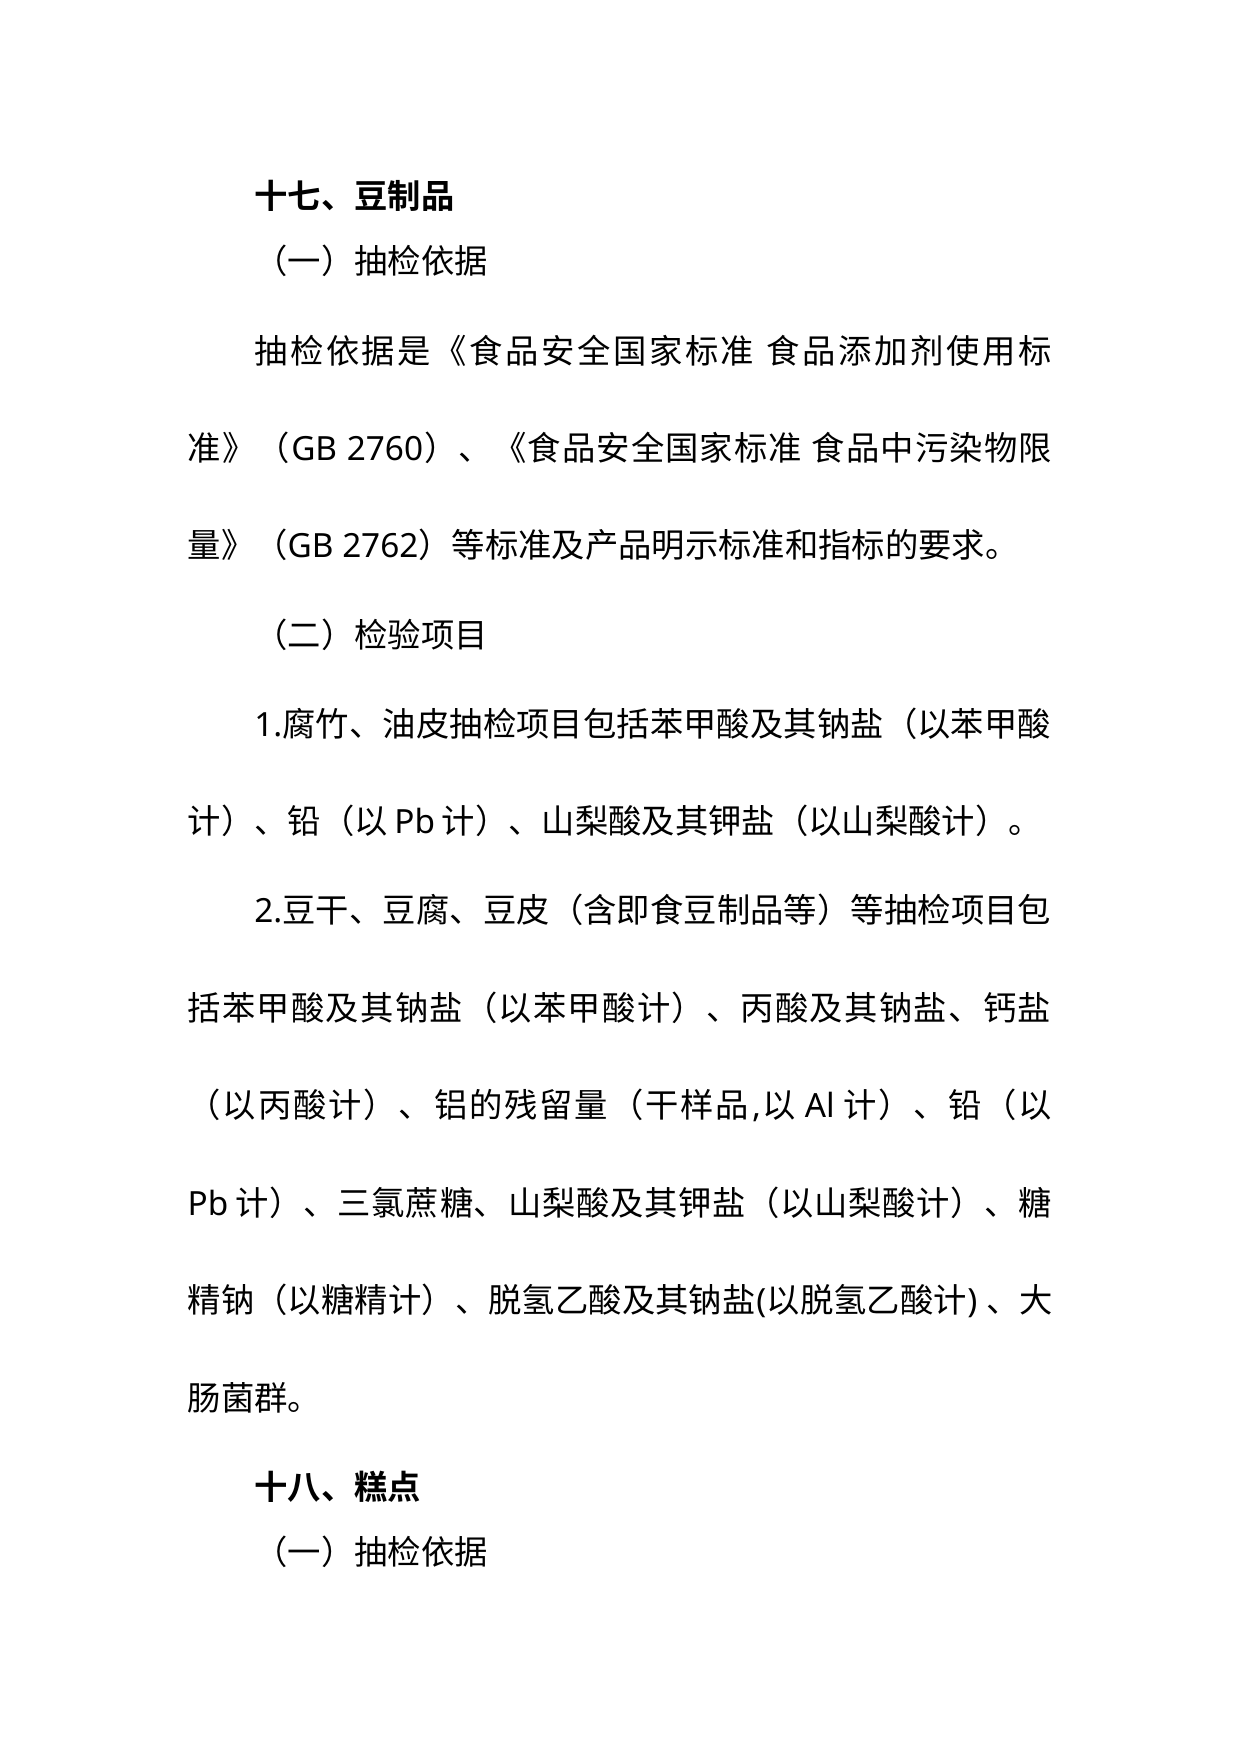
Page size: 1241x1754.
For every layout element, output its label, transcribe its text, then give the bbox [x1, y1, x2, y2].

text 十八、糕点 [187, 1452, 1053, 1517]
text 2.豆干、豆腐、豆皮（含即食豆制品等）等抽检项目包括苯甲酸及其钠盐（以苯甲酸计）、丙酸及其钠盐、钙盐（以丙酸计）、铝的残留量（干样品,以Al计）、铅（以Pb计）、三氯蔗糖、山梨酸及其钾盐（以山梨酸计）、糖精钠（以糖精计）、脱氢乙酸及其钠盐(以脱氢乙酸计) 、大肠菌群。 [187, 876, 1053, 1428]
text 十七、豆制品 [187, 162, 1053, 227]
text （二）检验项目 [187, 600, 1053, 665]
text 1.腐竹、油皮抽检项目包括苯甲酸及其钠盐（以苯甲酸计）、铅（以Pb计）、山梨酸及其钾盐（以山梨酸计）。 [187, 689, 1053, 852]
text 抽检依据是《食品安全国家标准 食品添加剂使用标准》（GB 2760）、《食品安全国家标准 食品中污染物限量》（GB 2762）等标准及产品明示标准和指标的要求。 [187, 316, 1053, 576]
text （一）抽检依据 [187, 227, 1053, 292]
text （一）抽检依据 [187, 1517, 1053, 1582]
